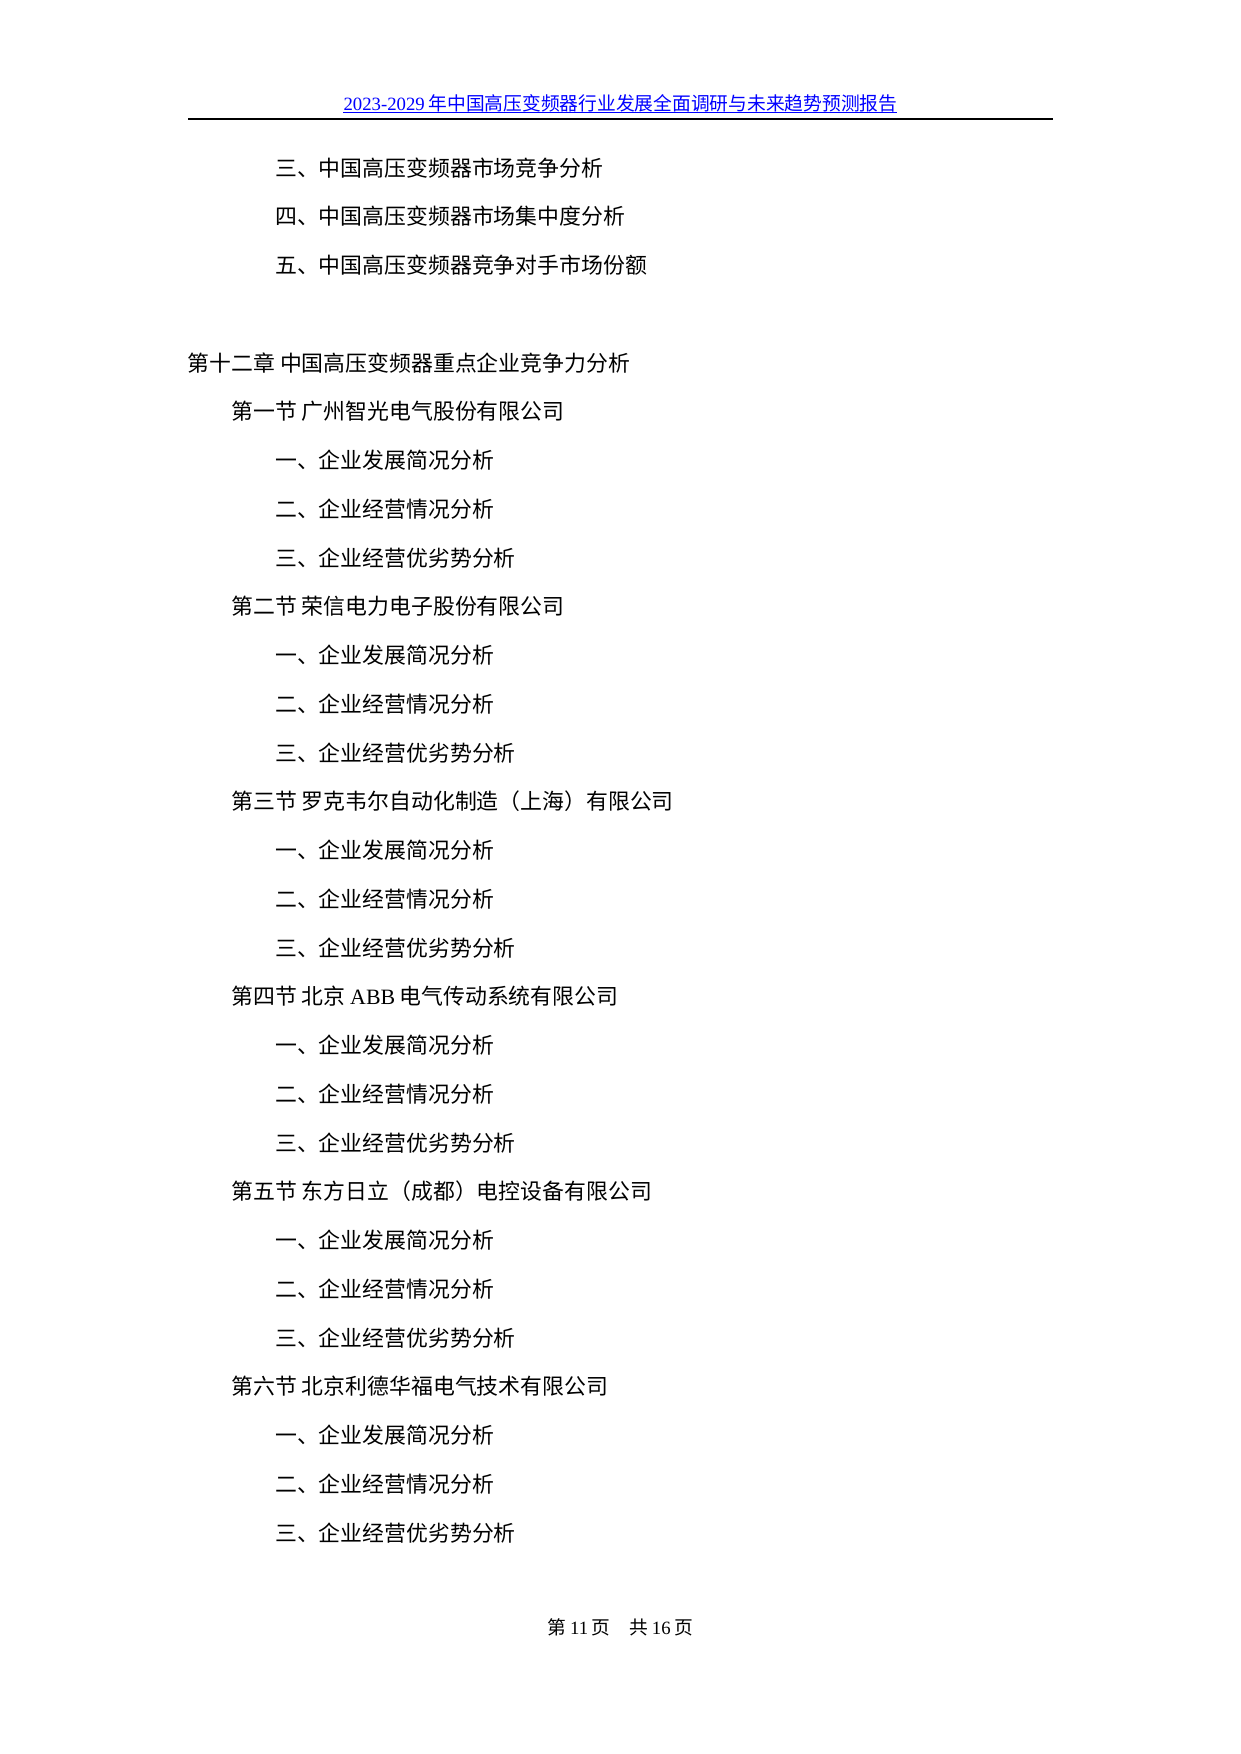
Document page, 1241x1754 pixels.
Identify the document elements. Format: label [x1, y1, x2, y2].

text [187, 150, 1053, 1548]
